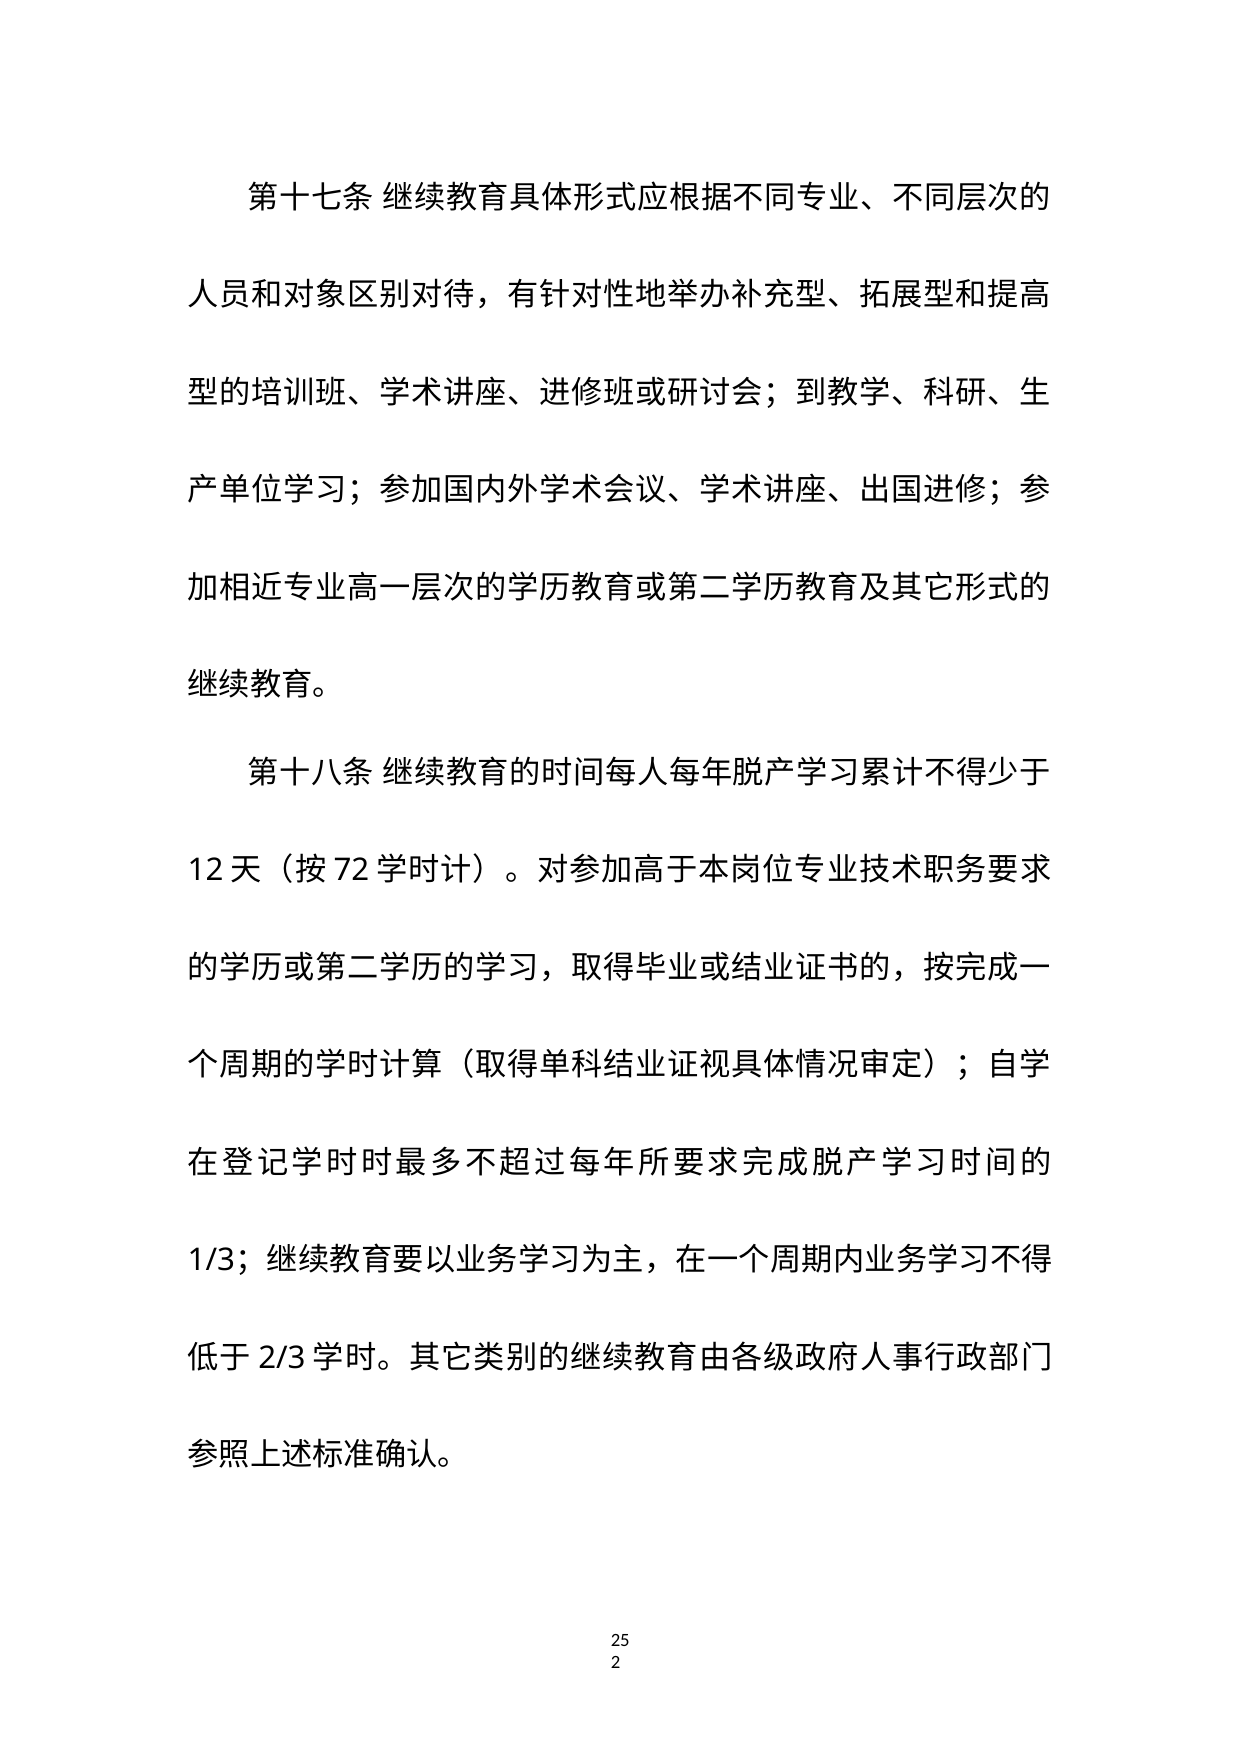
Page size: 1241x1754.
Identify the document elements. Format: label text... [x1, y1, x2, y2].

text 第十八条 继续教育的时间每人每年脱产学习累计不得少于12天（按72学时计）。对参加高于本岗位专业技术职务要求的学历或第二学历的学习，取得毕业或结业证书的，按完成一个周期的学时计算（取得单科结业证视具体情况审定）；自学在登记学时时最多不超过每年所要求完成脱产学习时间的1/3；继续教育要以业务学习为主，在一个周期内业务学习不得低于2/3学时。其它类别的继续教育由各级政府人事行政部门参照上述标准确认。 [187, 737, 1053, 1484]
text 第十七条 继续教育具体形式应根据不同专业、不同层次的人员和对象区别对待，有针对性地举办补充型、拓展型和提高型的培训班、学术讲座、进修班或研讨会；到教学、科研、生产单位学习；参加国内外学术会议、学术讲座、出国进修；参加相近专业高一层次的学历教育或第二学历教育及其它形式的继续教育。 [187, 162, 1053, 714]
